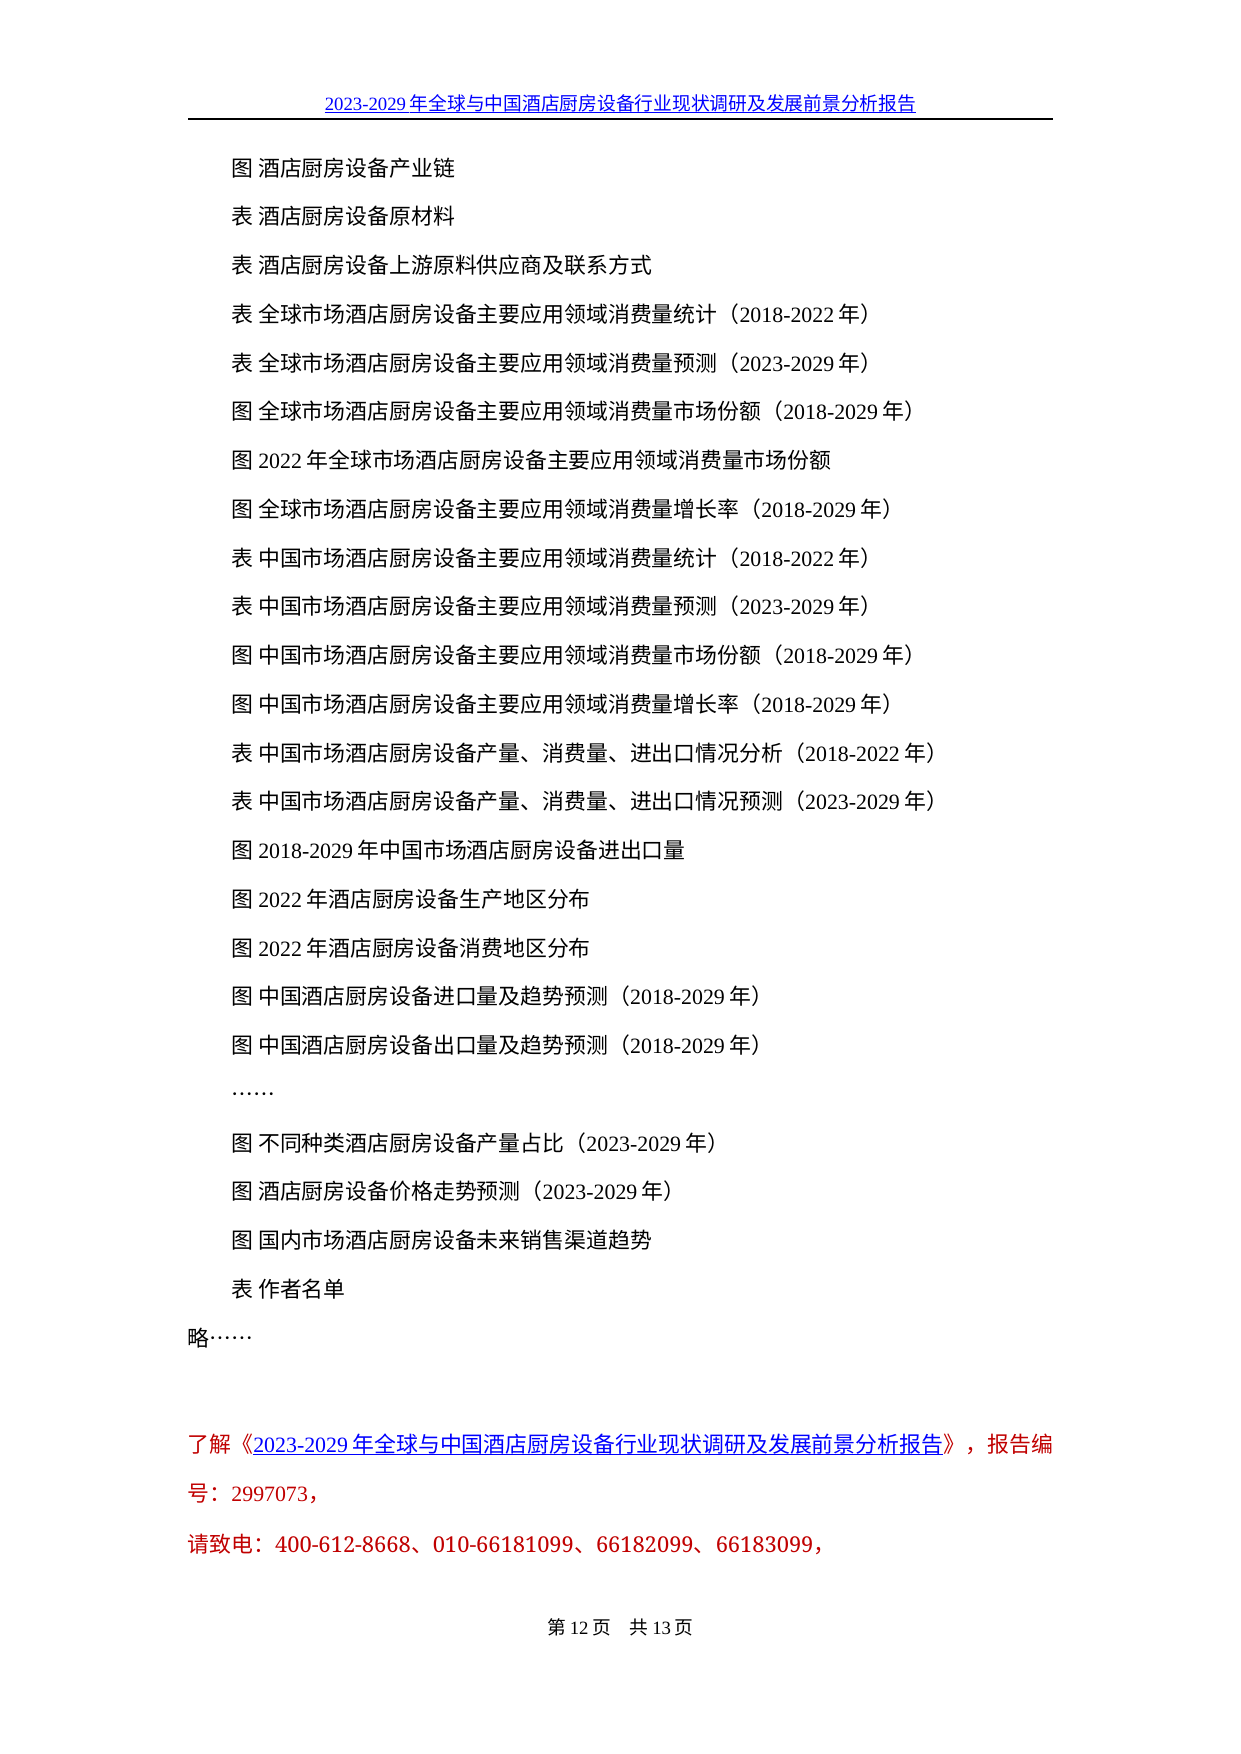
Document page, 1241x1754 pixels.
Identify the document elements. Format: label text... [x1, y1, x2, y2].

text 请致电：400-612-8668、010-66181099、66182099、66183099， [187, 1527, 1053, 1559]
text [187, 150, 1053, 1353]
text 了解《2023-2029年全球与中国酒店厨房设备行业现状调研及发展前景分析报告》，报告编号：2997073， [187, 1427, 1053, 1508]
